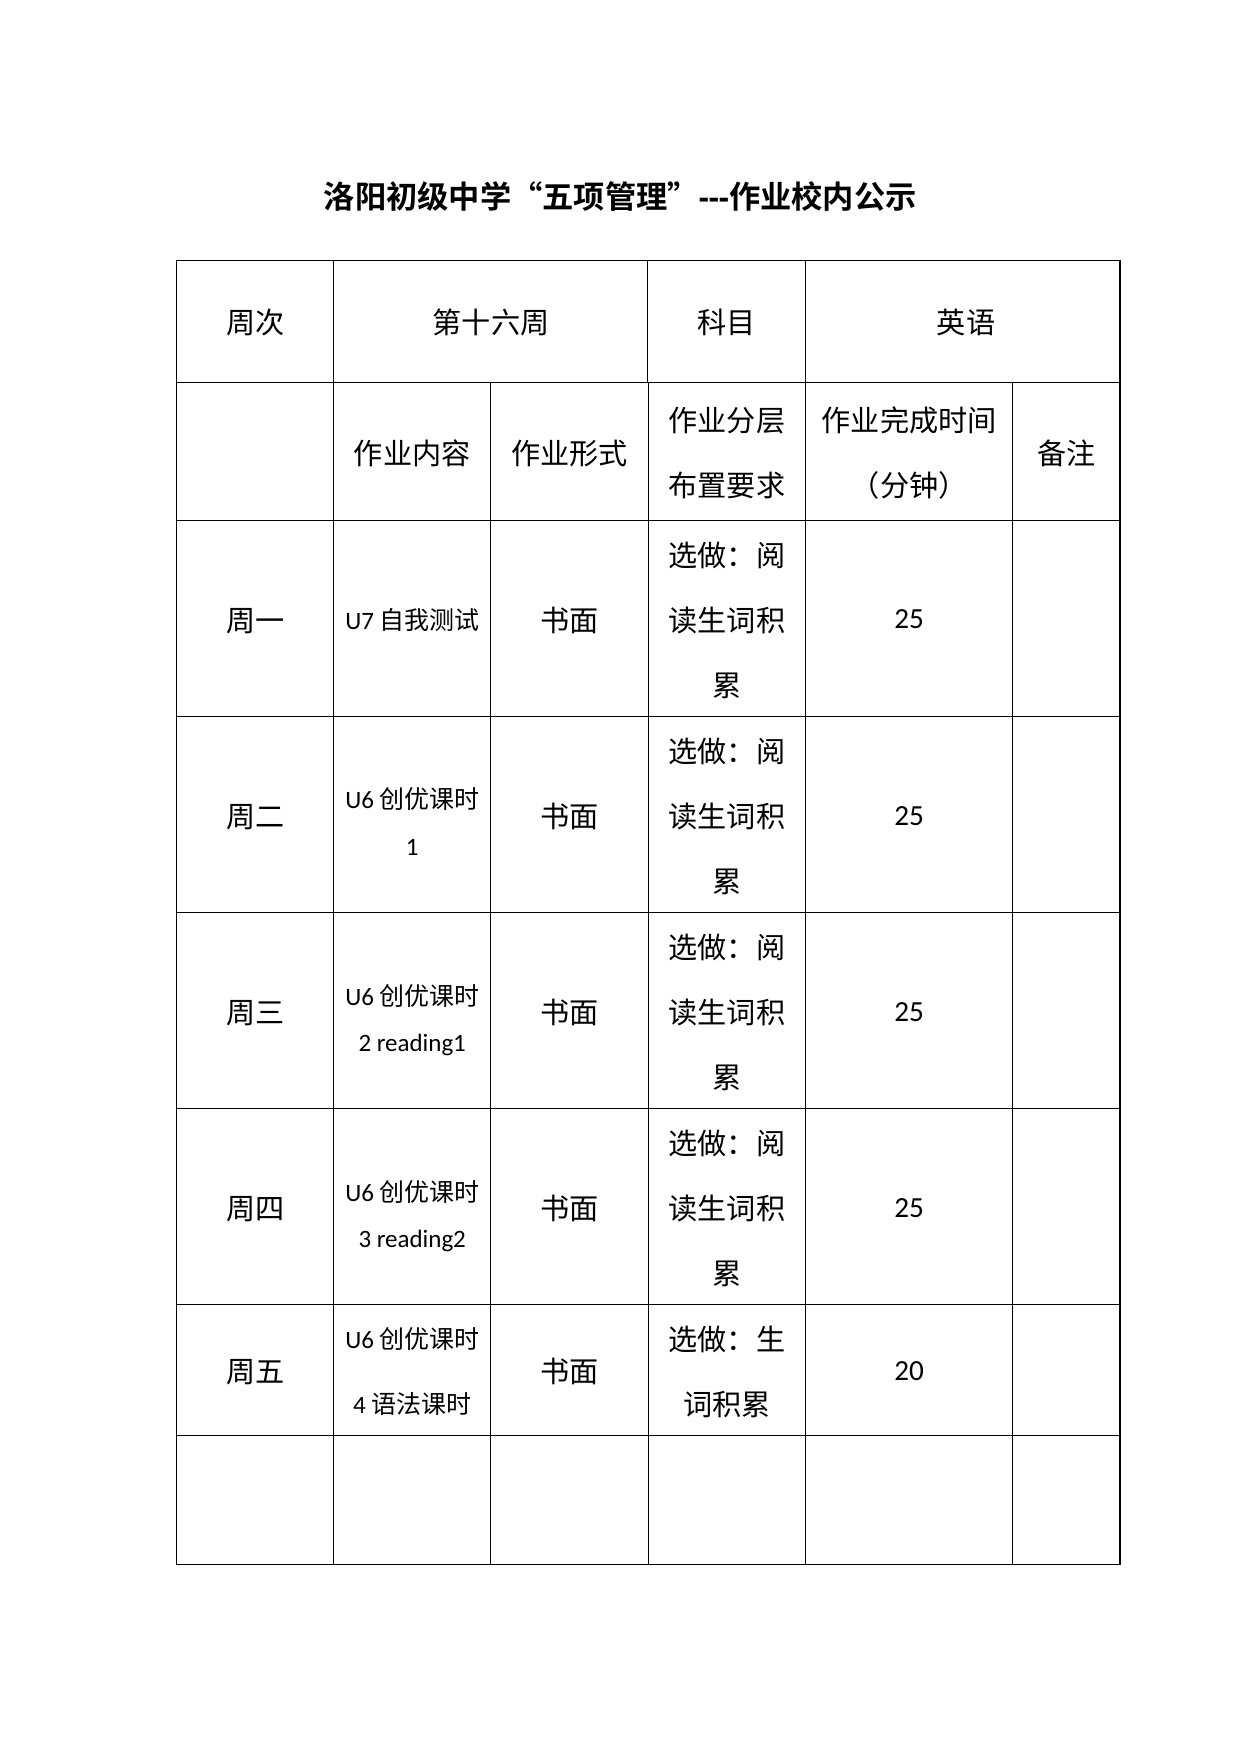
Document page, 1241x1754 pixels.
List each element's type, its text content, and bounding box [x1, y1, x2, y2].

table_cell 备注 [1013, 383, 1119, 520]
table_cell [806, 1436, 1012, 1564]
table_cell 周五 [177, 1305, 333, 1435]
table_header 科目 [648, 261, 805, 382]
table_cell [177, 1436, 333, 1564]
table_cell [1013, 717, 1119, 912]
table_cell [334, 1436, 490, 1564]
table_cell [1013, 1305, 1119, 1435]
table_header 英语 [806, 261, 1119, 382]
table_cell 周三 [177, 913, 333, 1108]
table_cell 书面 [491, 1305, 648, 1435]
table_cell 周四 [177, 1109, 333, 1304]
table_cell 周二 [177, 717, 333, 912]
table_cell 作业内容 [334, 383, 490, 520]
table_cell U7自我测试 [334, 521, 490, 716]
table_cell 选做：阅读生词积累 [649, 717, 805, 912]
table_header 第十六周 [334, 261, 647, 382]
table_cell 作业完成时间（分钟） [806, 383, 1012, 520]
table_cell 选做：阅读生词积累 [649, 913, 805, 1108]
table_cell 25 [806, 1109, 1012, 1304]
table_header 周次 [177, 261, 333, 382]
table_cell 25 [806, 521, 1012, 716]
table_cell 作业形式 [491, 383, 648, 520]
table_cell 25 [806, 913, 1012, 1108]
table_cell 选做：生词积累 [649, 1305, 805, 1435]
table_cell 作业分层布置要求 [649, 383, 805, 520]
table_cell 选做：阅读生词积累 [649, 521, 805, 716]
table_cell 选做：阅读生词积累 [649, 1109, 805, 1304]
table_cell U6创优课时3 reading2 [334, 1109, 490, 1304]
table_cell 书面 [491, 1109, 648, 1304]
table_cell 周一 [177, 521, 333, 716]
table_cell [177, 383, 333, 520]
table_cell 书面 [491, 521, 648, 716]
table_cell 20 [806, 1305, 1012, 1435]
table_cell U6创优课时4 语法课时 [334, 1305, 490, 1435]
table_cell U6创优课时1 [334, 717, 490, 912]
table_cell 书面 [491, 717, 648, 912]
table_cell [1013, 1109, 1119, 1304]
table_cell [491, 1436, 648, 1564]
text 洛阳初级中学“五项管理”---作业校内公示 [187, 162, 1053, 227]
table_cell [1013, 913, 1119, 1108]
table_cell U6创优课时2 reading1 [334, 913, 490, 1108]
table_cell 书面 [491, 913, 648, 1108]
table_cell 25 [806, 717, 1012, 912]
table_cell [1013, 1436, 1119, 1564]
table_cell [1013, 521, 1119, 716]
table_cell [649, 1436, 805, 1564]
